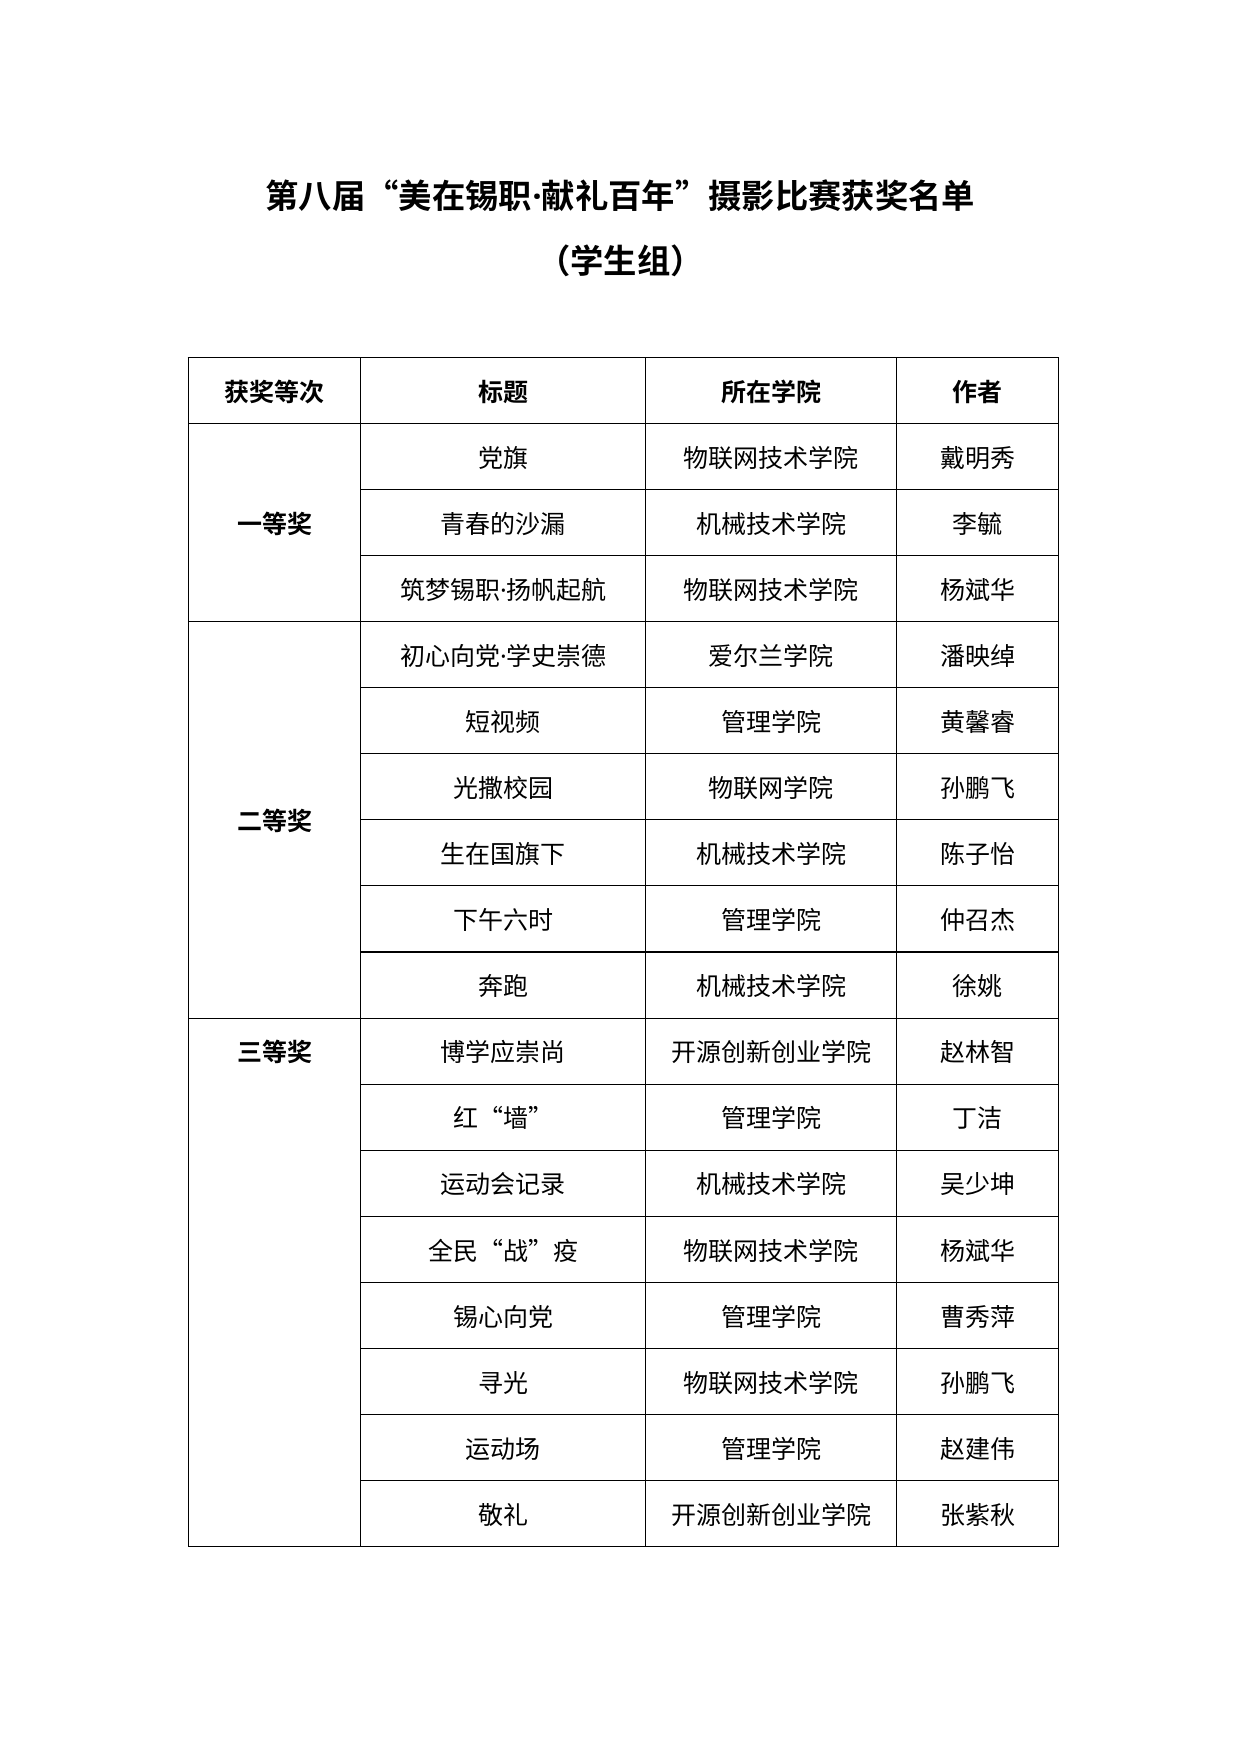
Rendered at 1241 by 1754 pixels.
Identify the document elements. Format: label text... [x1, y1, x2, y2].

table_cell 红“墙” [361, 1085, 645, 1149]
table_cell 杨斌华 [897, 1217, 1058, 1282]
table_cell 赵林智 [897, 1019, 1058, 1083]
table_cell 吴少坤 [897, 1151, 1058, 1216]
table_cell 一等奖 [189, 424, 360, 621]
table_cell 物联网技术学院 [646, 424, 896, 489]
table_cell 机械技术学院 [646, 820, 896, 885]
table_cell 下午六时 [361, 886, 645, 951]
table_cell 黄馨睿 [897, 688, 1058, 753]
table_cell 初心向党·学史崇德 [361, 622, 645, 687]
table_cell 物联网学院 [646, 754, 896, 819]
table_cell 敬礼 [361, 1481, 645, 1546]
table_cell 三等奖 [189, 1019, 360, 1546]
table_cell 管理学院 [646, 688, 896, 753]
table_cell 锡心向党 [361, 1283, 645, 1348]
table_header 获奖等次 [189, 358, 360, 423]
table_cell 管理学院 [646, 1415, 896, 1480]
table_cell 管理学院 [646, 1085, 896, 1149]
table_cell 李毓 [897, 490, 1058, 555]
table_cell 杨斌华 [897, 556, 1058, 621]
table_cell 机械技术学院 [646, 1151, 896, 1216]
table_cell 潘映绰 [897, 622, 1058, 687]
table_cell 光撒校园 [361, 754, 645, 819]
table_cell 筑梦锡职·扬帆起航 [361, 556, 645, 621]
table_cell 短视频 [361, 688, 645, 753]
table_cell 爱尔兰学院 [646, 622, 896, 687]
table_cell 运动场 [361, 1415, 645, 1480]
table_cell 青春的沙漏 [361, 490, 645, 555]
table_cell 党旗 [361, 424, 645, 489]
table_cell 奔跑 [361, 953, 645, 1017]
table_cell 物联网技术学院 [646, 556, 896, 621]
table_header 所在学院 [646, 358, 896, 423]
table_cell 物联网技术学院 [646, 1349, 896, 1414]
table_cell 寻光 [361, 1349, 645, 1414]
text 第八届“美在锡职·献礼百年”摄影比赛获奖名单 [187, 162, 1053, 227]
table_cell 机械技术学院 [646, 490, 896, 555]
text （学生组） [187, 227, 1053, 292]
table_cell 博学应崇尚 [361, 1019, 645, 1083]
table_cell 曹秀萍 [897, 1283, 1058, 1348]
table_cell 管理学院 [646, 1283, 896, 1348]
table_cell 孙鹏飞 [897, 1349, 1058, 1414]
table_cell 管理学院 [646, 886, 896, 951]
table_header 作者 [897, 358, 1058, 423]
table_cell 全民“战”疫 [361, 1217, 645, 1282]
table_cell 赵建伟 [897, 1415, 1058, 1480]
table_cell 开源创新创业学院 [646, 1481, 896, 1546]
table_cell 二等奖 [189, 622, 360, 1017]
table_cell 生在国旗下 [361, 820, 645, 885]
table_header 标题 [361, 358, 645, 423]
table_cell 开源创新创业学院 [646, 1019, 896, 1083]
table_cell 运动会记录 [361, 1151, 645, 1216]
table_cell 丁洁 [897, 1085, 1058, 1149]
table_cell 孙鹏飞 [897, 754, 1058, 819]
table_cell 徐姚 [897, 953, 1058, 1017]
table_cell 机械技术学院 [646, 953, 896, 1017]
table_cell 戴明秀 [897, 424, 1058, 489]
table_cell 仲召杰 [897, 886, 1058, 951]
table_cell 物联网技术学院 [646, 1217, 896, 1282]
table_cell 张紫秋 [897, 1481, 1058, 1546]
table_cell 陈子怡 [897, 820, 1058, 885]
